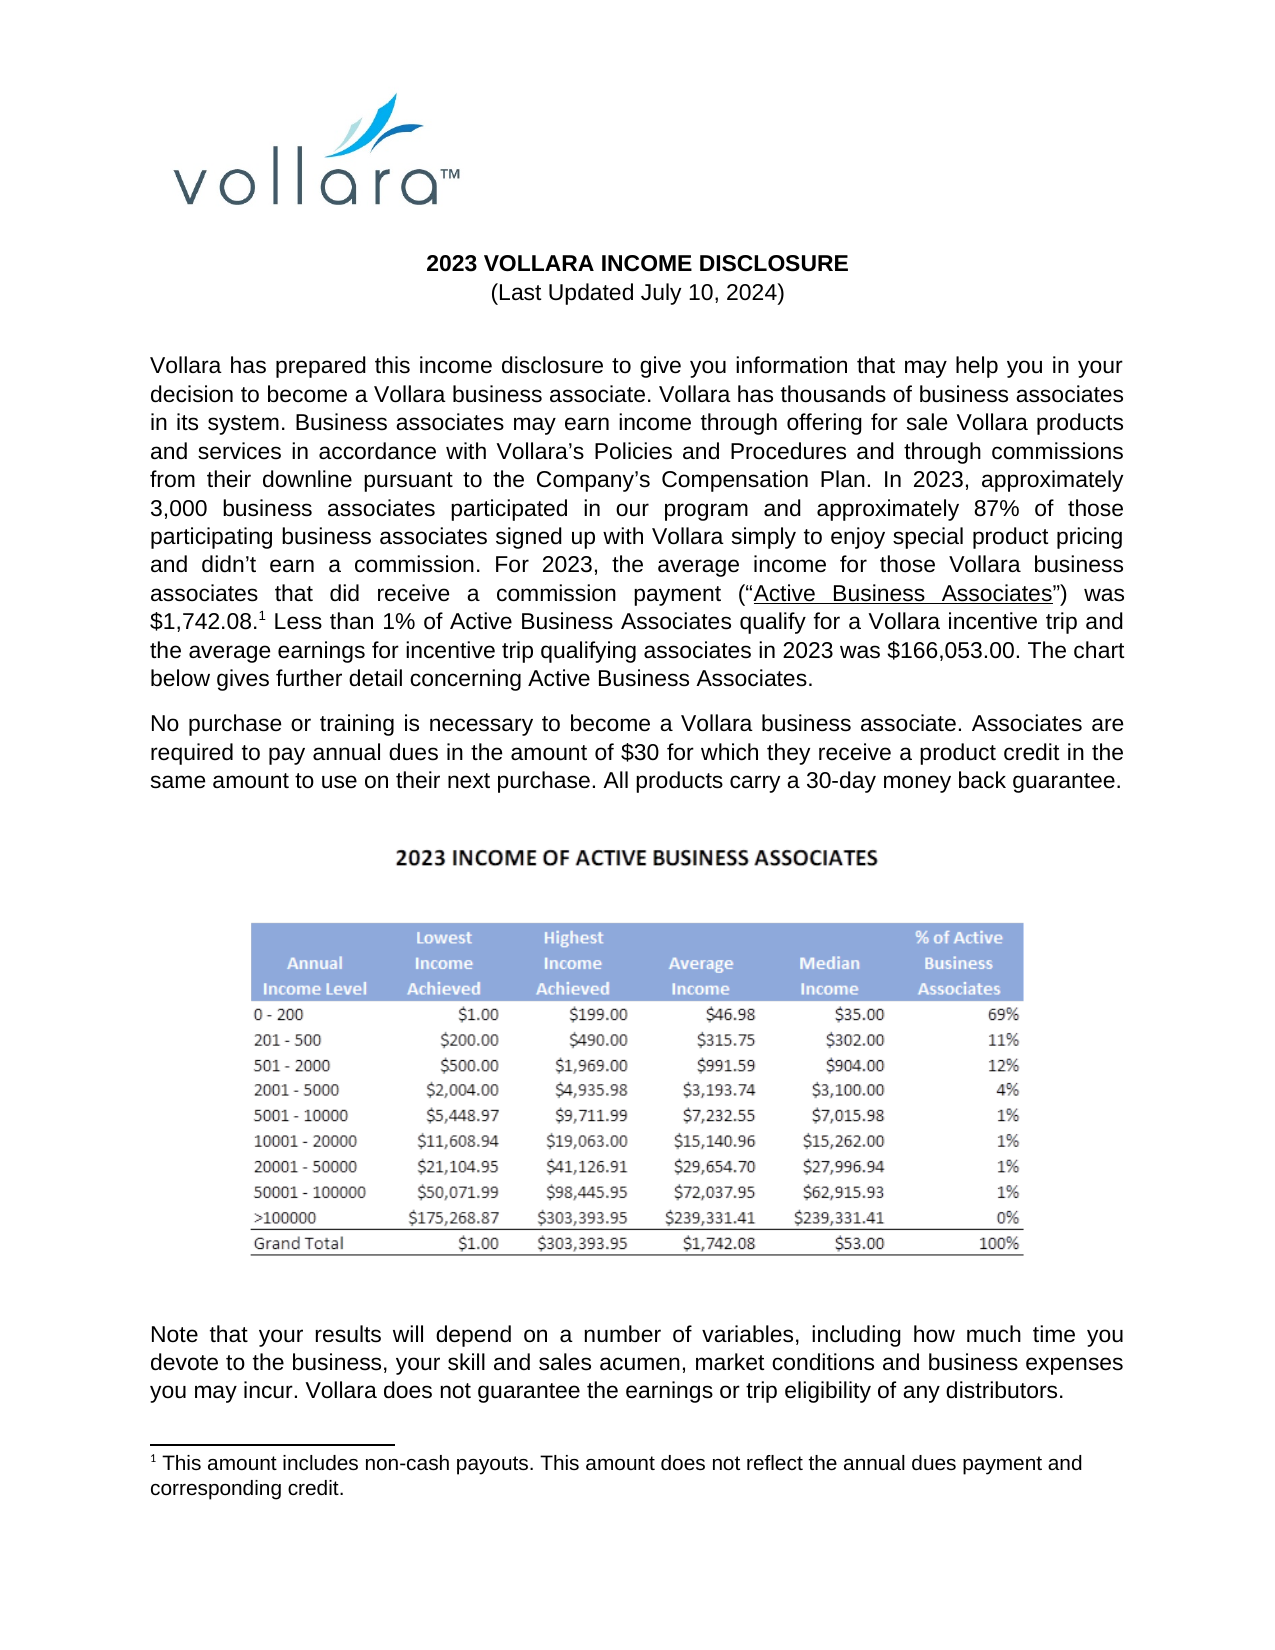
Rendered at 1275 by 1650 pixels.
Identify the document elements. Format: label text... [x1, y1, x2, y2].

text Note that your results will depend on a number of variables, including how much time you devote to the business, your skill and sales acumen, market conditions and business expenses you may incur. Vollara does not guarantee the earnings or trip eligibility of any distributors. [150, 1321, 1125, 1404]
text No purchase or training is necessary to become a Vollara business associate. Associates are required to pay annual dues in the amount of $30 for which they receive a product credit in the same amount to use on their next purchase. All products carry a 30-day money back guarantee. [150, 710, 1125, 793]
text Vollara has prepared this income disclosure to give you information that may help you in your decision to become a Vollara business associate. Vollara has thousands of business associates in its system. Business associates may earn income through offering for sale Vollara products and services in accordance with Vollara’s Policies and Procedures and through commissions from their downline pursuant to the Company’s Compensation Plan. In 2023, approximately 3,000 business associates participated in our program and approximately 87% of those participating business associates signed up with Vollara simply to enjoy special product pricing and didn’t earn a commission. For 2023, the average income for those Vollara business associates that did receive a commission payment (“Active Business Associates”) was $1,742.08. Less than 1% of Active Business Associates qualify for a Vollara incentive trip and the average earnings for incentive trip qualifying associates in 2023 was $166,053.00. The chart below gives further detail concerning Active Business Associates. [150, 352, 1125, 691]
picture [250, 840, 1025, 1257]
picture [150, 65, 482, 232]
text 2023 VOLLARA INCOME DISCLOSURE (Last Updated July 10, 2024) [150, 250, 1125, 305]
